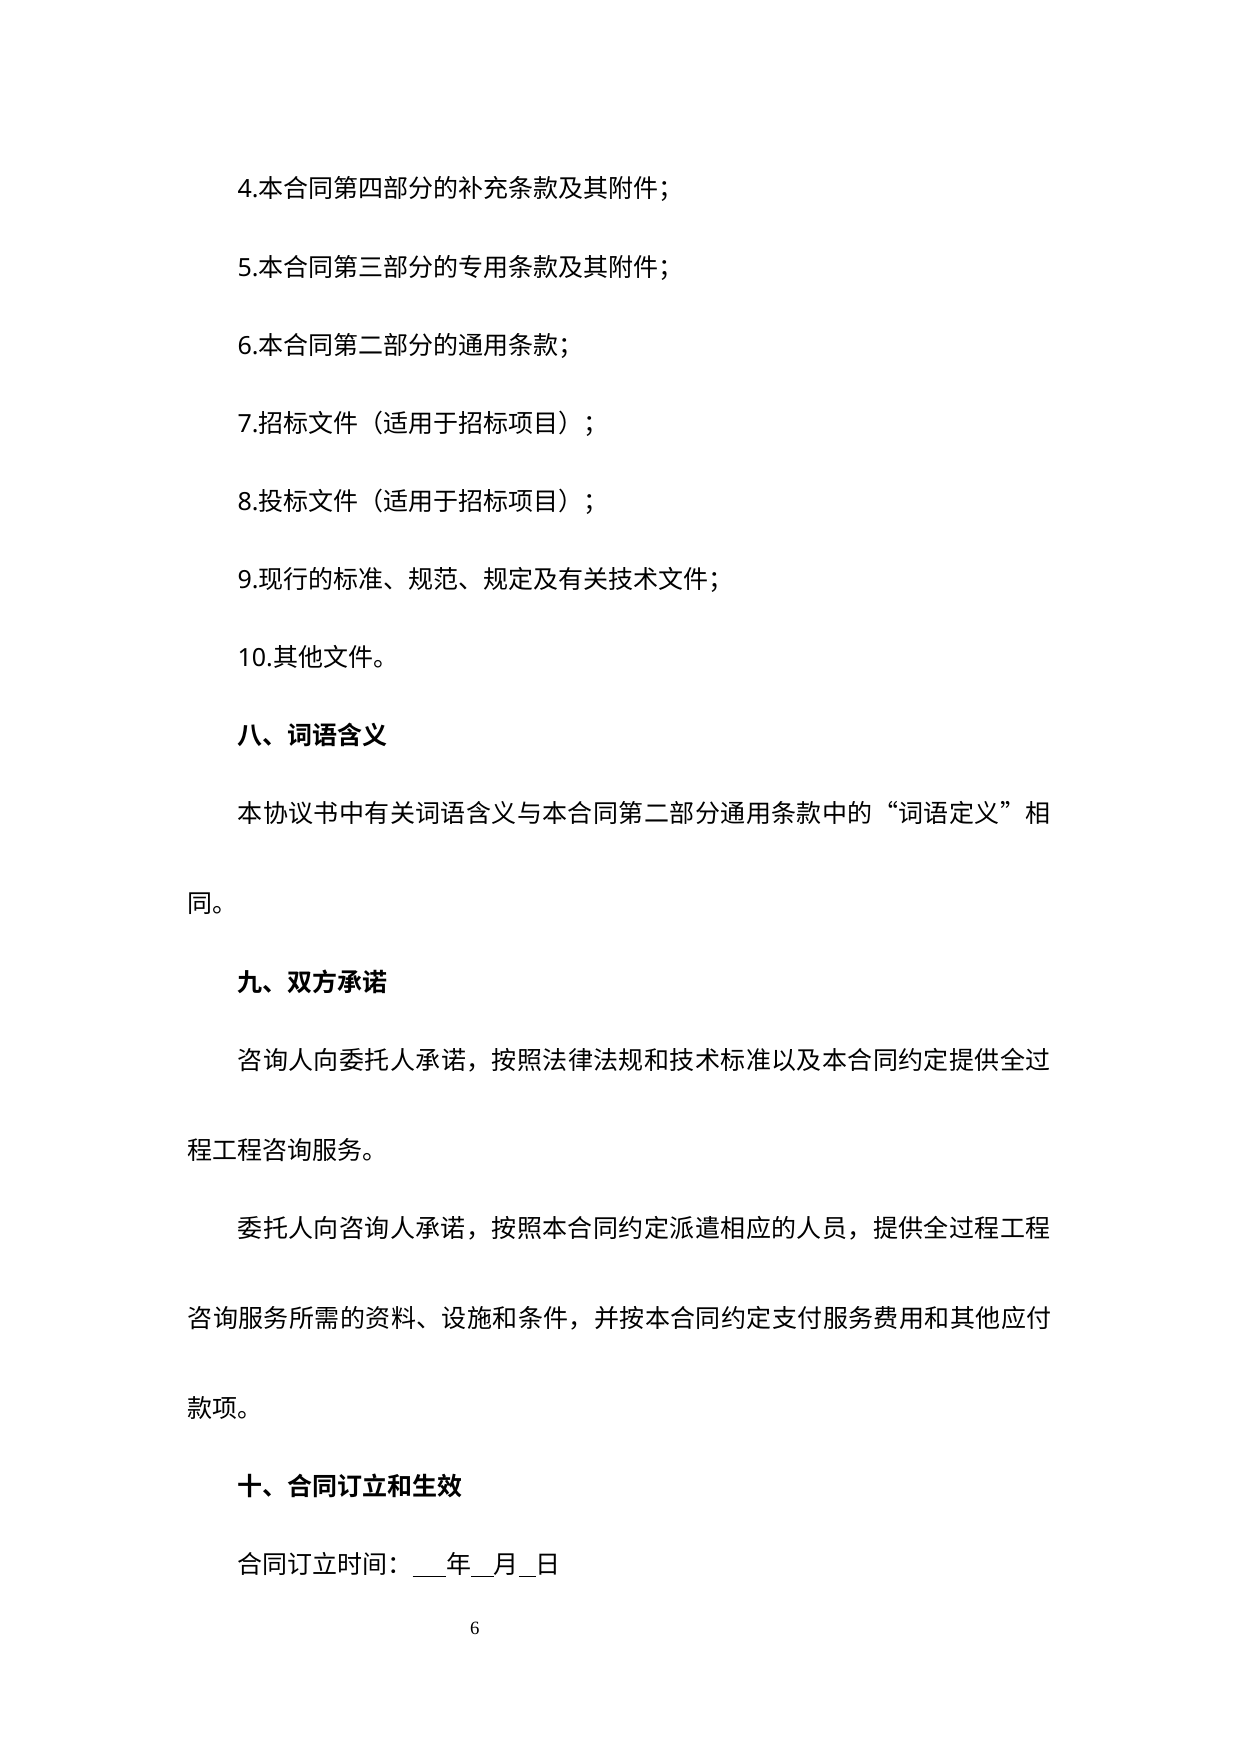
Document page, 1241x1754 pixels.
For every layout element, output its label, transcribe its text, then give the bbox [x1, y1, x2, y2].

text 咨询人向委托人承诺，按照法律法规和技术标准以及本合同约定提供全过程工程咨询服务。 [187, 1028, 1053, 1178]
text 7.招标文件（适用于招标项目）； [187, 391, 1053, 451]
text 合同订立时间： 年 月 日 [187, 1533, 1053, 1593]
subtitle 九、双方承诺 [187, 950, 1053, 1010]
text 10.其他文件。 [187, 626, 1053, 686]
subtitle 八、词语含义 [187, 704, 1053, 764]
text 6.本合同第二部分的通用条款； [187, 313, 1053, 373]
text 5.本合同第三部分的专用条款及其附件； [187, 235, 1053, 295]
text 4.本合同第四部分的补充条款及其附件； [187, 157, 1053, 217]
text 委托人向咨询人承诺，按照本合同约定派遣相应的人员，提供全过程工程咨询服务所需的资料、设施和条件，并按本合同约定支付服务费用和其他应付款项。 [187, 1196, 1053, 1436]
subtitle 十、合同订立和生效 [187, 1454, 1053, 1514]
text 8.投标文件（适用于招标项目）； [187, 469, 1053, 529]
text 9.现行的标准、规范、规定及有关技术文件； [187, 548, 1053, 608]
text 本协议书中有关词语含义与本合同第二部分通用条款中的“词语定义”相同。 [187, 782, 1053, 932]
